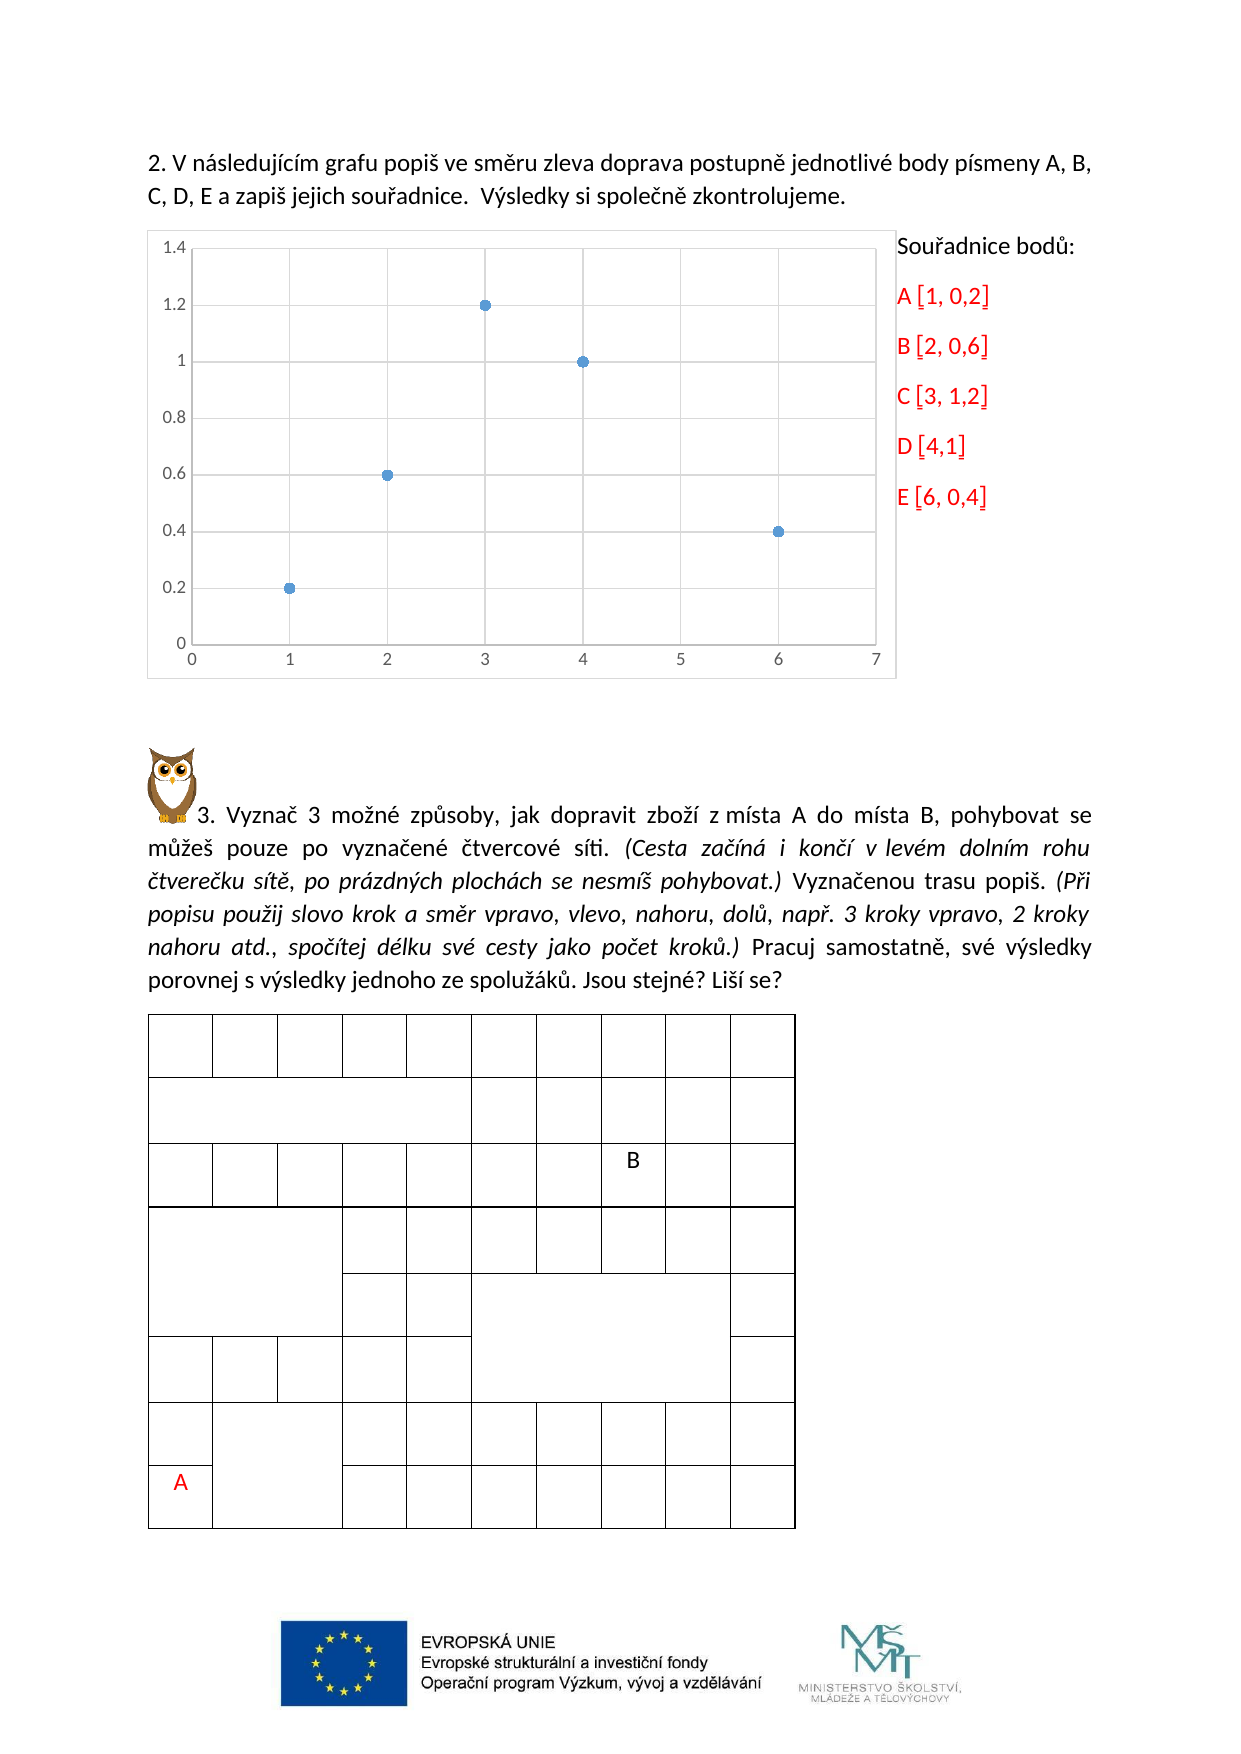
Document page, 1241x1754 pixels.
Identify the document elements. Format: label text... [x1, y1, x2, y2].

table_cell [602, 1078, 665, 1143]
table_cell [149, 1208, 342, 1336]
table_cell [407, 1466, 471, 1528]
text 2. V následujícím grafu popiš ve směru zleva doprava postupně jednotlivé body písmeny A, B, C, D, E a zapiš jejich souřadnice. Výsledky si společně zkontrolujeme. [148, 148, 1093, 211]
table_cell [213, 1403, 342, 1528]
table_header [537, 1015, 601, 1077]
text C ⦋3, 1,2⦌ [897, 380, 1093, 411]
table_cell [343, 1208, 406, 1272]
table_cell [537, 1078, 601, 1143]
table_cell [602, 1466, 665, 1528]
table_cell [407, 1274, 471, 1336]
table_cell [602, 1403, 665, 1465]
table_cell [472, 1274, 730, 1402]
table_header [343, 1015, 406, 1077]
text D ⦋4,1⦌ [897, 430, 1093, 461]
table_cell A [149, 1466, 212, 1528]
table_header [149, 1015, 212, 1077]
table_cell [731, 1144, 794, 1206]
table_cell [731, 1208, 794, 1272]
table_cell [472, 1208, 536, 1272]
table_cell [278, 1144, 342, 1206]
table_cell B [602, 1144, 665, 1206]
table_cell [407, 1403, 471, 1465]
table_cell [731, 1078, 794, 1143]
table_cell [731, 1403, 794, 1465]
table_header [213, 1015, 277, 1077]
picture [147, 747, 197, 824]
table_cell [343, 1274, 406, 1336]
table_cell [149, 1337, 212, 1402]
table_cell [666, 1144, 730, 1206]
text E ⦋6, 0,4⦌ [897, 480, 1093, 511]
table_cell [149, 1078, 471, 1143]
table_cell [278, 1337, 342, 1402]
table_cell [537, 1144, 601, 1206]
table_cell [731, 1466, 794, 1528]
table_header [666, 1015, 730, 1077]
table_header [407, 1015, 471, 1077]
text Souřadnice bodů: [897, 230, 1093, 261]
text A ⦋1, 0,2⦌ [897, 280, 1093, 311]
text B ⦋2, 0,6⦌ [897, 330, 1093, 361]
table_cell [472, 1466, 536, 1528]
table_cell [602, 1208, 665, 1272]
table_cell [666, 1208, 730, 1272]
table_cell [213, 1144, 277, 1206]
table_cell [666, 1403, 730, 1465]
table_cell [666, 1078, 730, 1143]
table_cell [472, 1403, 536, 1465]
table_cell [537, 1208, 601, 1272]
text 3. Vyznač 3 možné způsoby, jak dopravit zboží z místa A do místa B, pohybovat se můžeš pouze po vyznačené čtvercové síti. (Cesta začíná i končí v levém dolním rohu čtverečku sítě, po prázdných plochách se nesmíš pohybovat.) Vyznačenou trasu popiš. (Při popisu použij slovo krok a směr vpravo, vlevo, nahoru, dolů, např. 3 kroky vpravo, 2 kroky nahoru atd., spočítej délku své cesty jako počet kroků.) Pracuj samostatně, své výsledky porovnej s výsledky jednoho ze spolužáků. Jsou stejné? Liší se? [148, 748, 1093, 995]
table_cell [343, 1144, 406, 1206]
table_cell [537, 1466, 601, 1528]
table_cell [537, 1403, 601, 1465]
table_header [602, 1015, 665, 1077]
table_cell [666, 1466, 730, 1528]
picture [238, 1578, 1003, 1748]
table_cell [472, 1144, 536, 1206]
table_cell [731, 1337, 794, 1402]
table_cell [472, 1078, 536, 1143]
table_cell [407, 1208, 471, 1272]
table_header [278, 1015, 342, 1077]
table_cell [343, 1403, 406, 1465]
table_cell [343, 1466, 406, 1528]
table_cell [149, 1144, 212, 1206]
table_cell [149, 1403, 212, 1465]
table_cell [213, 1337, 277, 1402]
table_cell [343, 1337, 406, 1402]
table_cell [731, 1274, 794, 1336]
table_header [472, 1015, 536, 1077]
table_cell [407, 1144, 471, 1206]
table_cell [407, 1337, 471, 1402]
table_header [731, 1015, 794, 1077]
